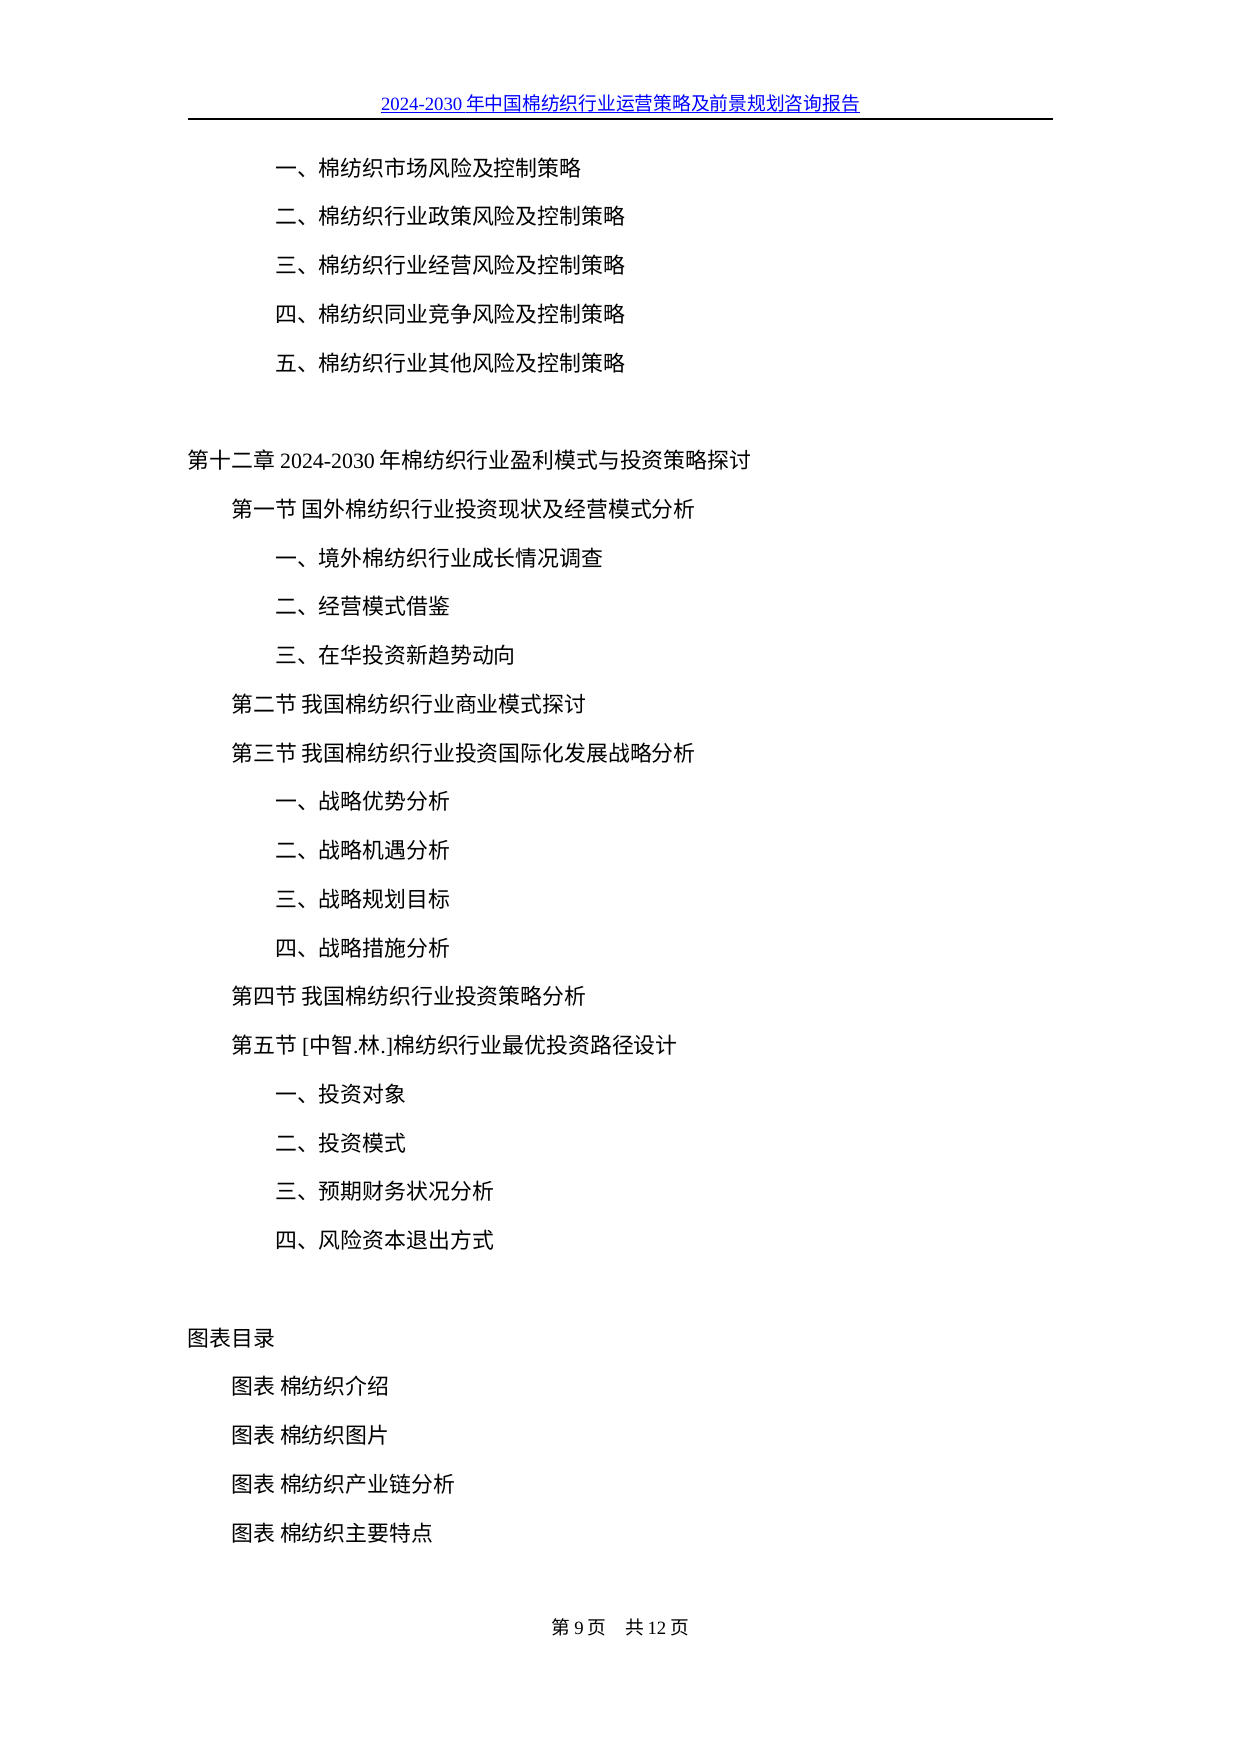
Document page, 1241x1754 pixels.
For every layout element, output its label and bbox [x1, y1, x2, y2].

text [187, 150, 1053, 1548]
